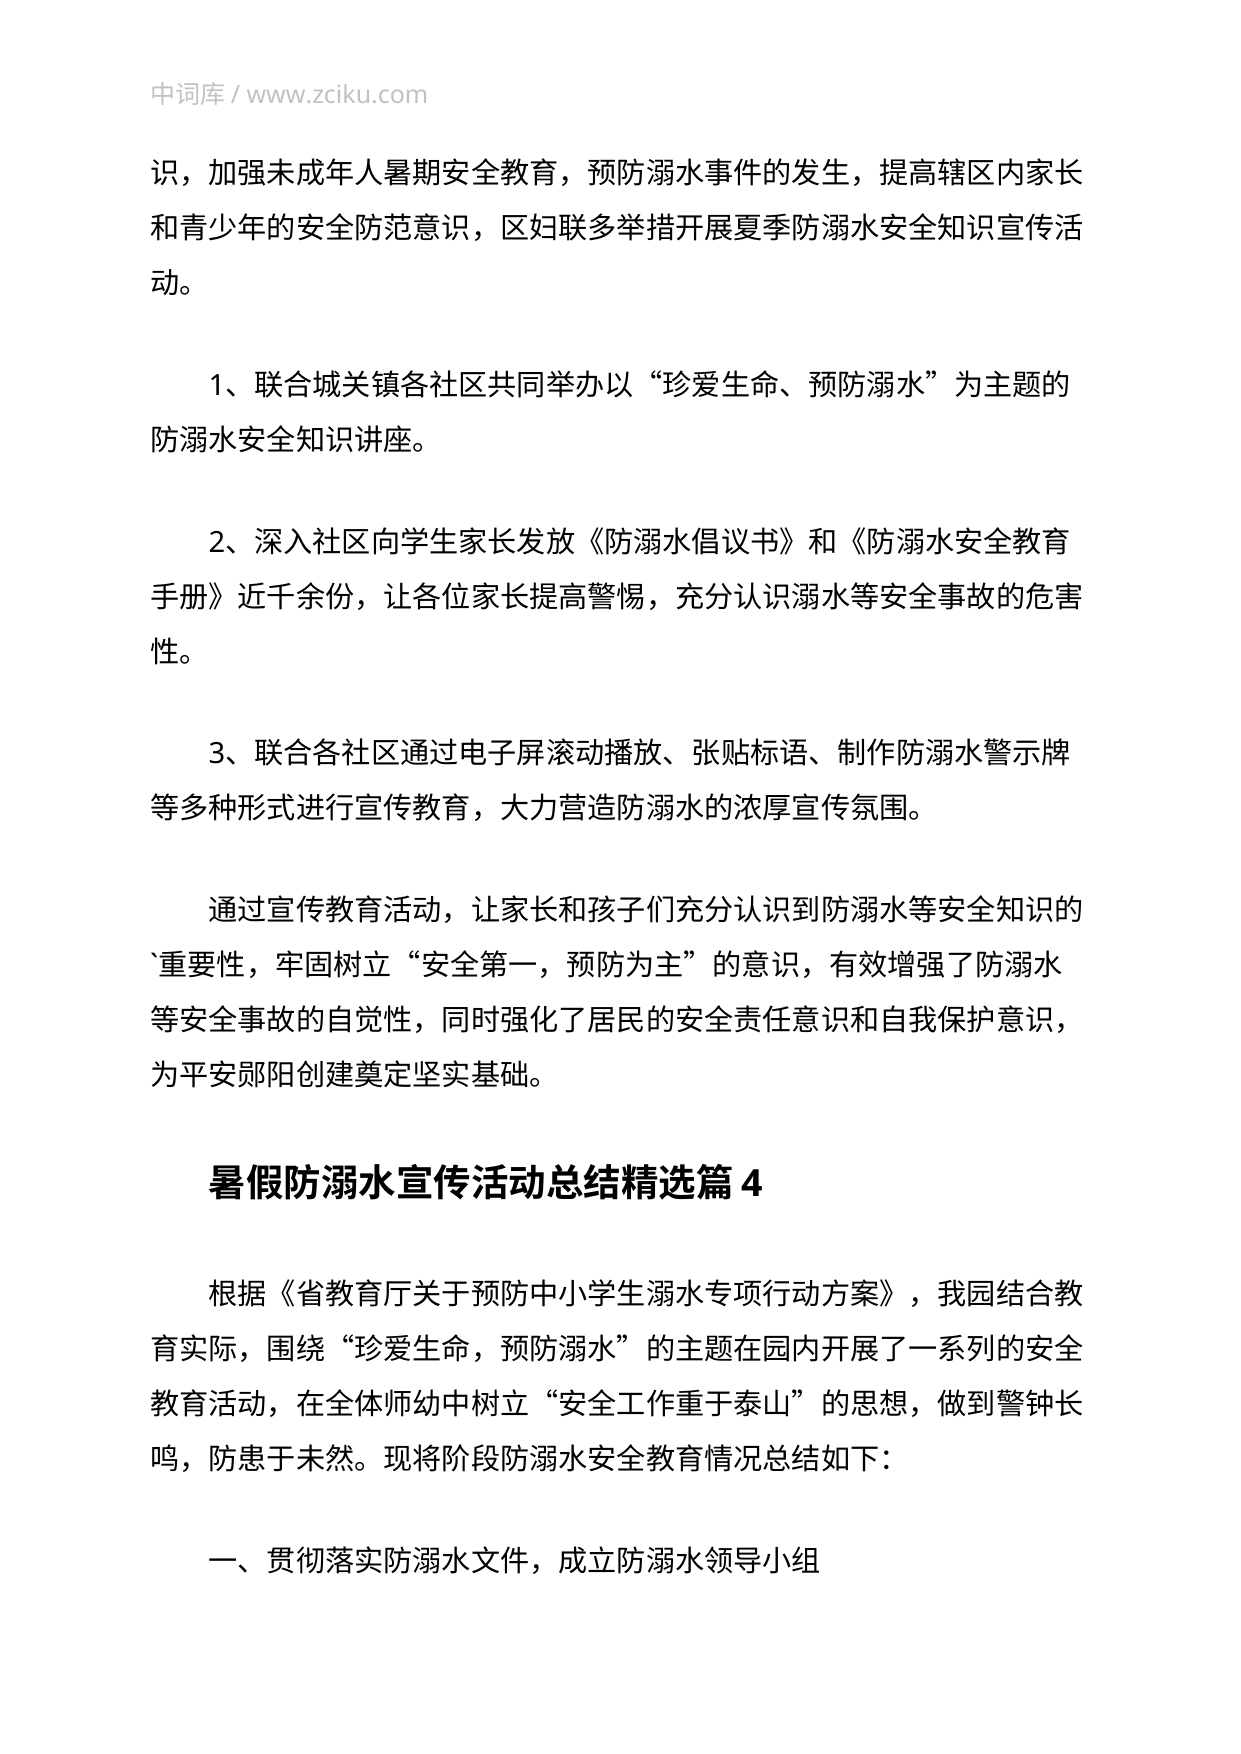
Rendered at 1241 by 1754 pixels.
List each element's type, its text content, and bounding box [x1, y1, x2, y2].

text 通过宣传教育活动，让家长和孩子们充分认识到防溺水等安全知识的`重要性，牢固树立“安全第一，预防为主”的意识，有效增强了防溺水等安全事故的自觉性，同时强化了居民的安全责任意识和自我保护意识，为平安郧阳创建奠定坚实基础。 [150, 887, 1090, 1094]
text 2、深入社区向学生家长发放《防溺水倡议书》和《防溺水安全教育手册》近千余份，让各位家长提高警惕，充分认识溺水等安全事故的危害性。 [150, 518, 1090, 671]
text 3、联合各社区通过电子屏滚动播放、张贴标语、制作防溺水警示牌等多种形式进行宣传教育，大力营造防溺水的浓厚宣传氛围。 [150, 730, 1090, 827]
text 暑假防溺水宣传活动总结精选篇4 [150, 1153, 1090, 1208]
text 一、贯彻落实防溺水文件，成立防溺水领导小组 [150, 1537, 1090, 1580]
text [150, 150, 1090, 302]
text 根据《省教育厅关于预防中小学生溺水专项行动方案》，我园结合教育实际，围绕“珍爱生命，预防溺水”的主题在园内开展了一系列的安全教育活动，在全体师幼中树立“安全工作重于泰山”的思想，做到警钟长鸣，防患于未然。现将阶段防溺水安全教育情况总结如下： [150, 1271, 1090, 1478]
text 1、联合城关镇各社区共同举办以“珍爱生命、预防溺水”为主题的防溺水安全知识讲座。 [150, 362, 1090, 459]
